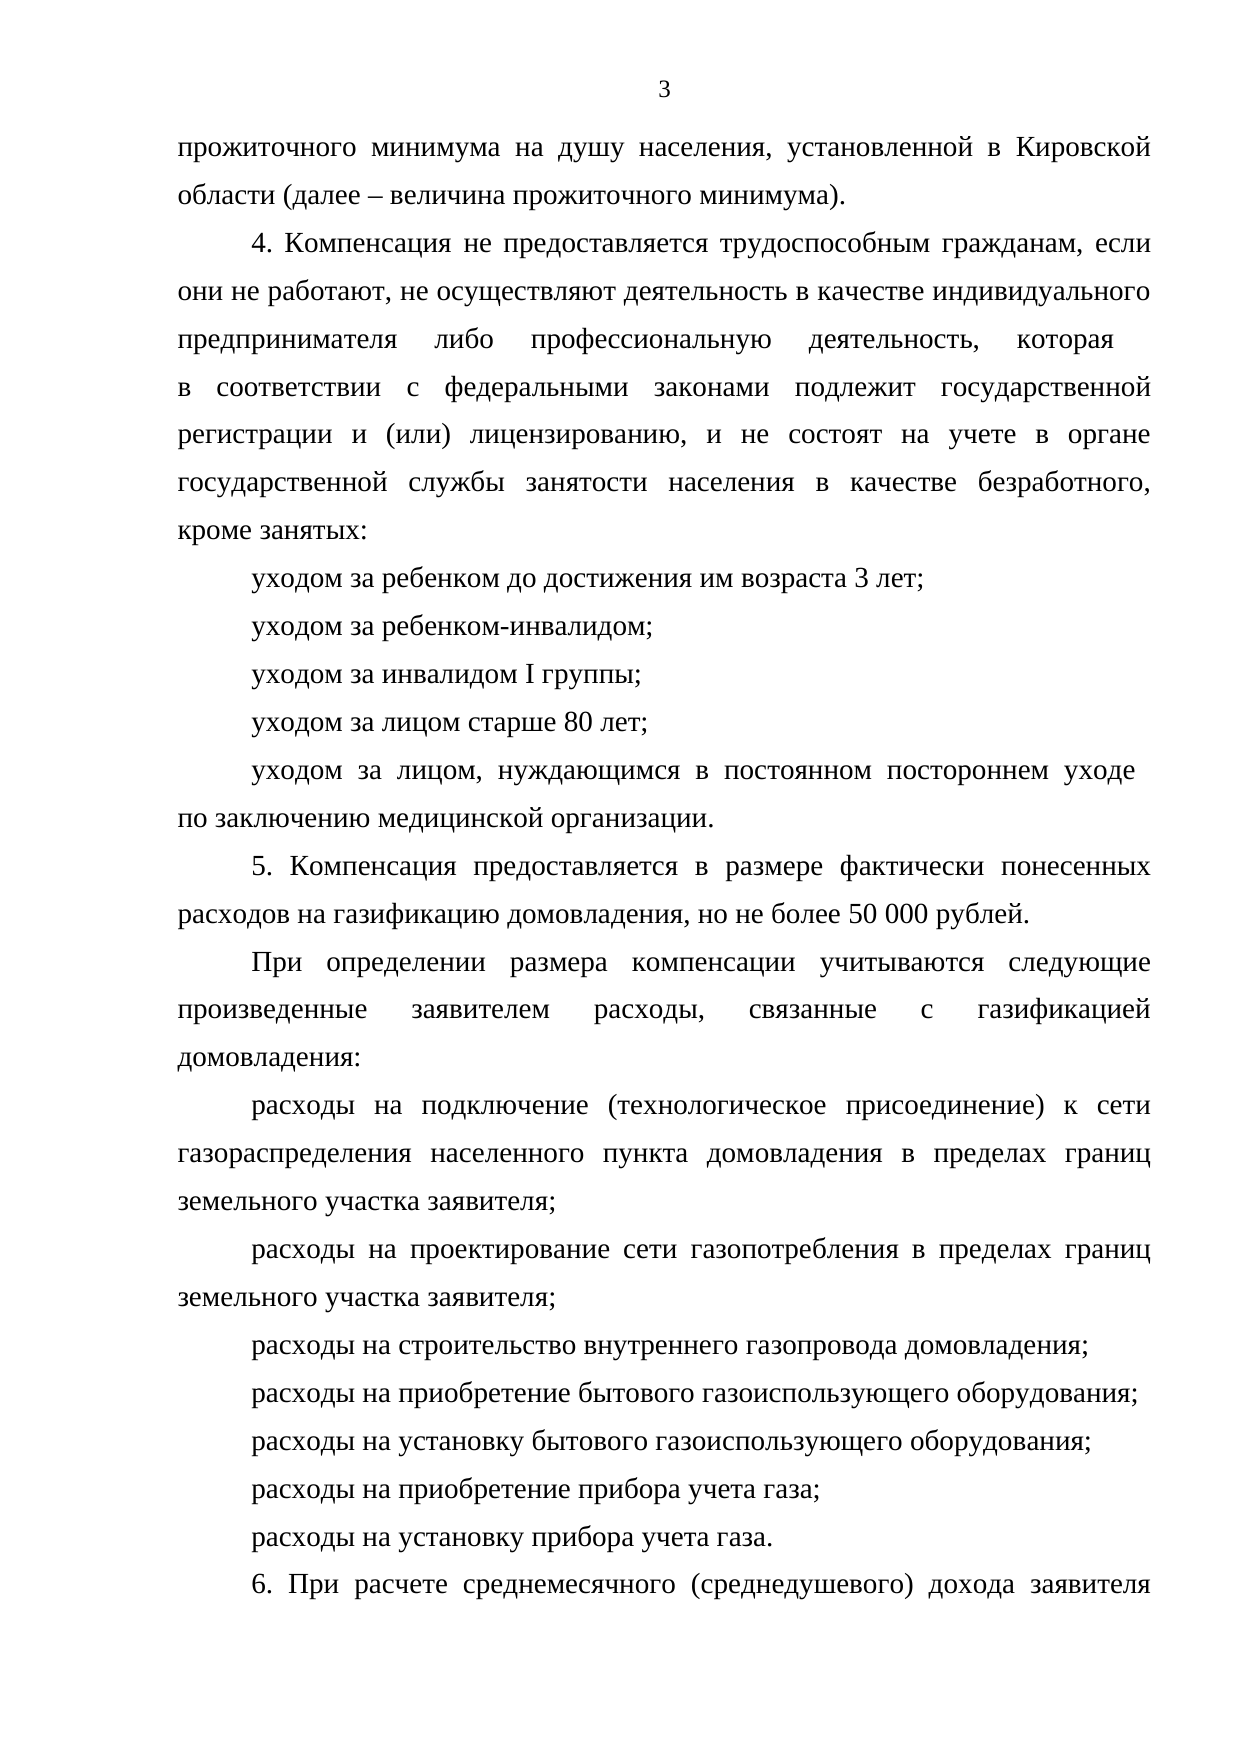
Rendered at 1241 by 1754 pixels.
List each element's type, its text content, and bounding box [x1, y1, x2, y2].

text уходом за ребенком-инвалидом; [177, 597, 1152, 645]
text уходом за ребенком до достижения им возраста 3 лет; [177, 549, 1152, 597]
text 5. Компенсация предоставляется в размере фактически понесенных расходов на газификацию домовладения, но не более 50 000 рублей. [177, 837, 1152, 933]
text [177, 1556, 1152, 1603]
text расходы на установку бытового газоиспользующего оборудования; [177, 1412, 1152, 1460]
text уходом за инвалидом I группы; [177, 645, 1152, 693]
text расходы на установку прибора учета газа. [177, 1508, 1152, 1556]
text уходом за лицом старше 80 лет; [177, 693, 1152, 741]
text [177, 118, 1152, 214]
text расходы на подключение (технологическое присоединение) к сети газораспределения населенного пункта домовладения в пределах границ земельного участка заявителя; [177, 1076, 1152, 1220]
text 4. Компенсация не предоставляется трудоспособным гражданам, если они не работают, не осуществляют деятельность в качестве индивидуального предпринимателя либо профессиональную деятельность, которая в соответствии с федеральными законами подлежит государственной регистрации и (или) лицензированию, и не состоят на учете в органе государственной службы занятости населения в качестве безработного, кроме занятых: [177, 214, 1152, 549]
text расходы на строительство внутреннего газопровода домовладения; [177, 1316, 1152, 1364]
text уходом за лицом, нуждающимся в постоянном постороннем уходе по заключению медицинской организации. [177, 741, 1152, 837]
text расходы на приобретение бытового газоиспользующего оборудования; [177, 1364, 1152, 1412]
text При определении размера компенсации учитываются следующие произведенные заявителем расходы, связанные с газификацией домовладения: [177, 933, 1152, 1076]
text расходы на приобретение прибора учета газа; [177, 1460, 1152, 1508]
text расходы на проектирование сети газопотребления в пределах границ земельного участка заявителя; [177, 1220, 1152, 1316]
